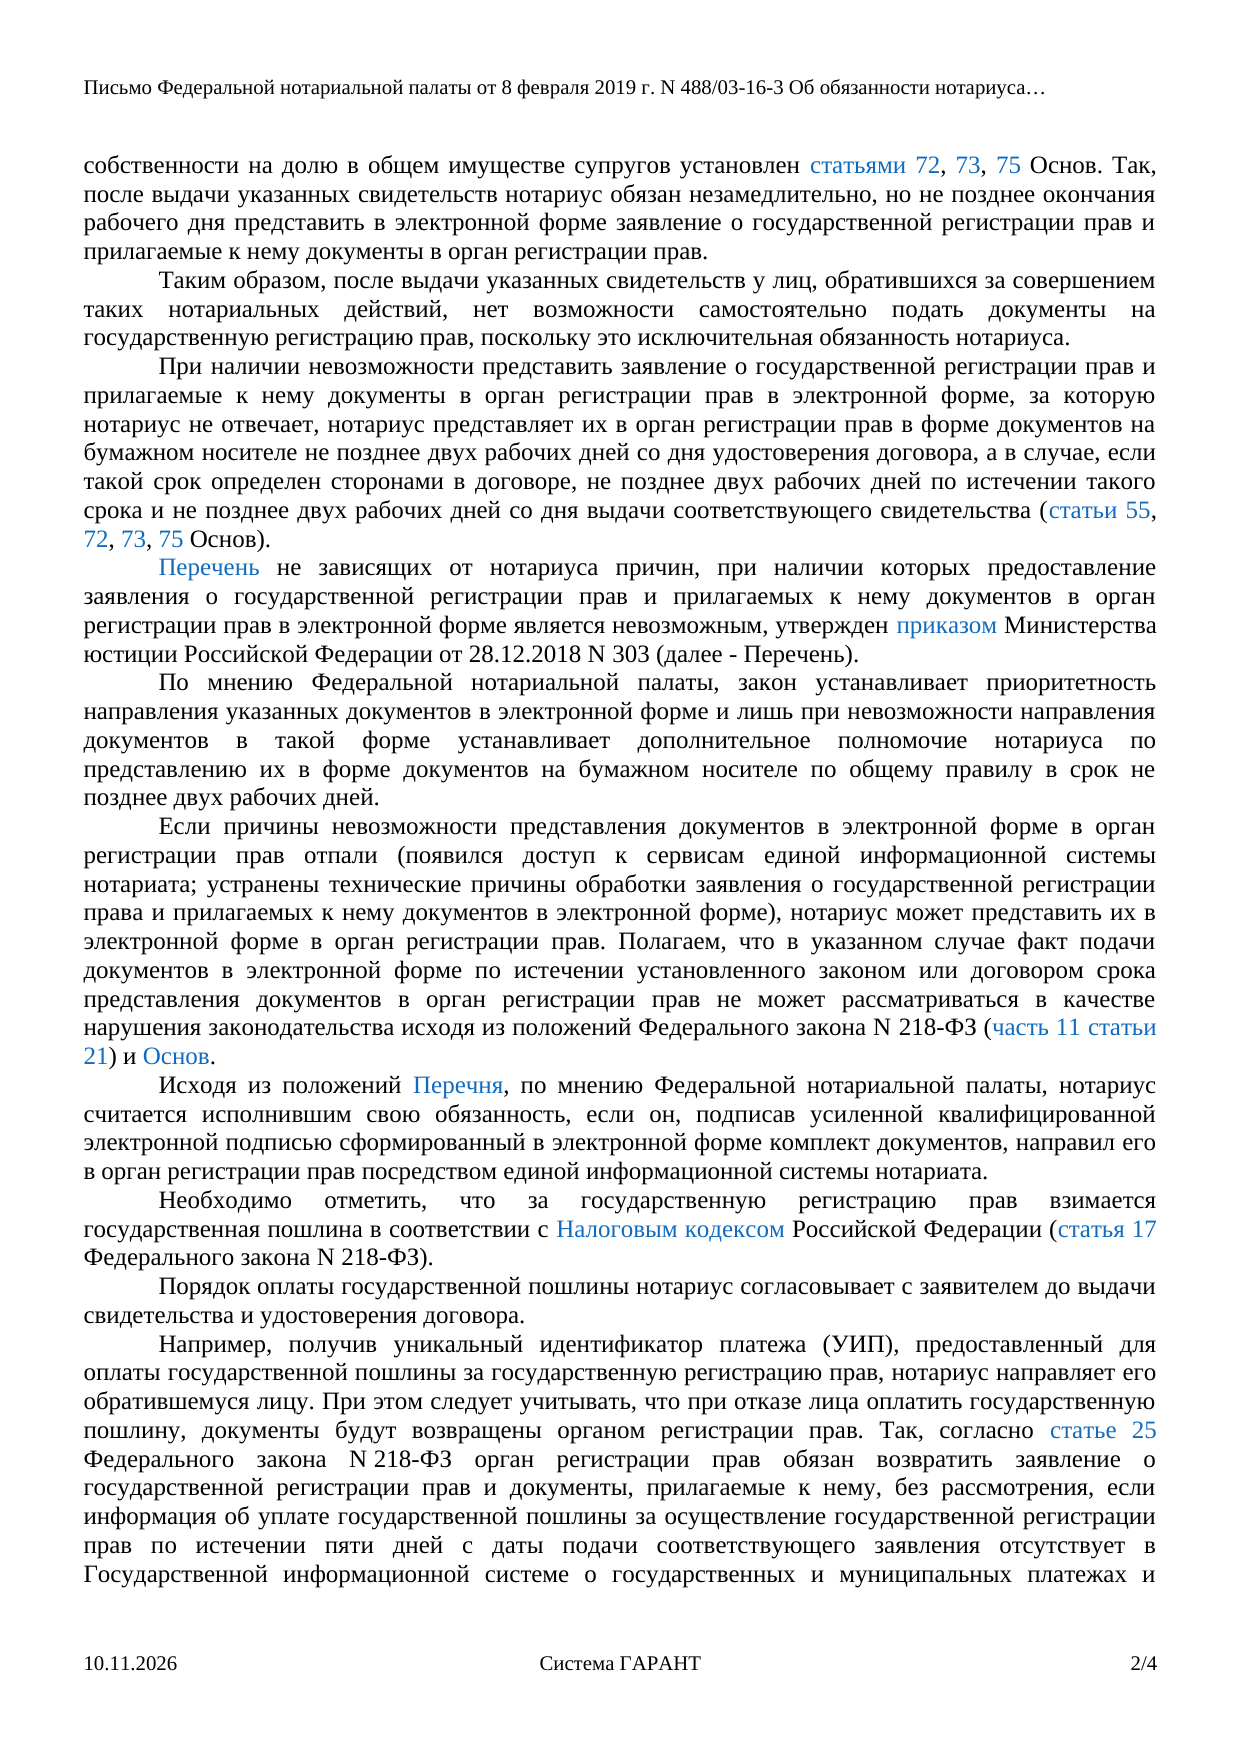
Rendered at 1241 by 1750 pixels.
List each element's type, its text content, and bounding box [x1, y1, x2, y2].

text Необходимо отметить, что за государственную регистрацию прав взимается государственная пошлина в соответствии с Налоговым кодексом Российской Федерации (статья 17 Федерального закона N 218-ФЗ). [83, 1185, 1157, 1271]
text Перечень не зависящих от нотариуса причин, при наличии которых предоставление заявления о государственной регистрации прав и прилагаемых к нему документов в орган регистрации прав в электронной форме является невозможным, утвержден приказом Министерства юстиции Российской Федерации от 28.12.2018 N 303 (далее - Перечень). [83, 552, 1157, 667]
text По мнению Федеральной нотариальной палаты, закон устанавливает приоритетность направления указанных документов в электронной форме и лишь при невозможности направления документов в такой форме устанавливает дополнительное полномочие нотариуса по представлению их в форме документов на бумажном носителе по общему правилу в срок не позднее двух рабочих дней. [83, 667, 1157, 811]
text Таким образом, после выдачи указанных свидетельств у лиц, обратившихся за совершением таких нотариальных действий, нет возможности самостоятельно подать документы на государственную регистрацию прав, поскольку это исключительная обязанность нотариуса. [83, 265, 1157, 351]
text Если причины невозможности представления документов в электронной форме в орган регистрации прав отпали (появился доступ к сервисам единой информационной системы нотариата; устранены технические причины обработки заявления о государственной регистрации права и прилагаемых к нему документов в электронной форме), нотариус может представить их в электронной форме в орган регистрации прав. Полагаем, что в указанном случае факт подачи документов в электронной форме по истечении установленного законом или договором срока представления документов в орган регистрации прав не может рассматриваться в качестве нарушения законодательства исходя из положений Федерального закона N 218-ФЗ (часть 11 статьи 21) и Основ. [83, 811, 1157, 1070]
text Порядок оплаты государственной пошлины нотариус согласовывает с заявителем до выдачи свидетельства и удостоверения договора. [83, 1271, 1157, 1329]
text Исходя из положений Перечня, по мнению Федеральной нотариальной палаты, нотариус считается исполнившим свою обязанность, если он, подписав усиленной квалифицированной электронной подписью сформированный в электронной форме комплект документов, направил его в орган регистрации прав посредством единой информационной системы нотариата. [83, 1070, 1157, 1185]
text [83, 150, 1157, 265]
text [83, 1329, 1157, 1587]
text При наличии невозможности представить заявление о государственной регистрации прав и прилагаемые к нему документы в орган регистрации прав в электронной форме, за которую нотариус не отвечает, нотариус представляет их в орган регистрации прав в форме документов на бумажном носителе не позднее двух рабочих дней со дня удостоверения договора, а в случае, если такой срок определен сторонами в договоре, не позднее двух рабочих дней по истечении такого срока и не позднее двух рабочих дней со дня выдачи соответствующего свидетельства (статьи 55, 72, 73, 75 Основ). [83, 351, 1157, 552]
